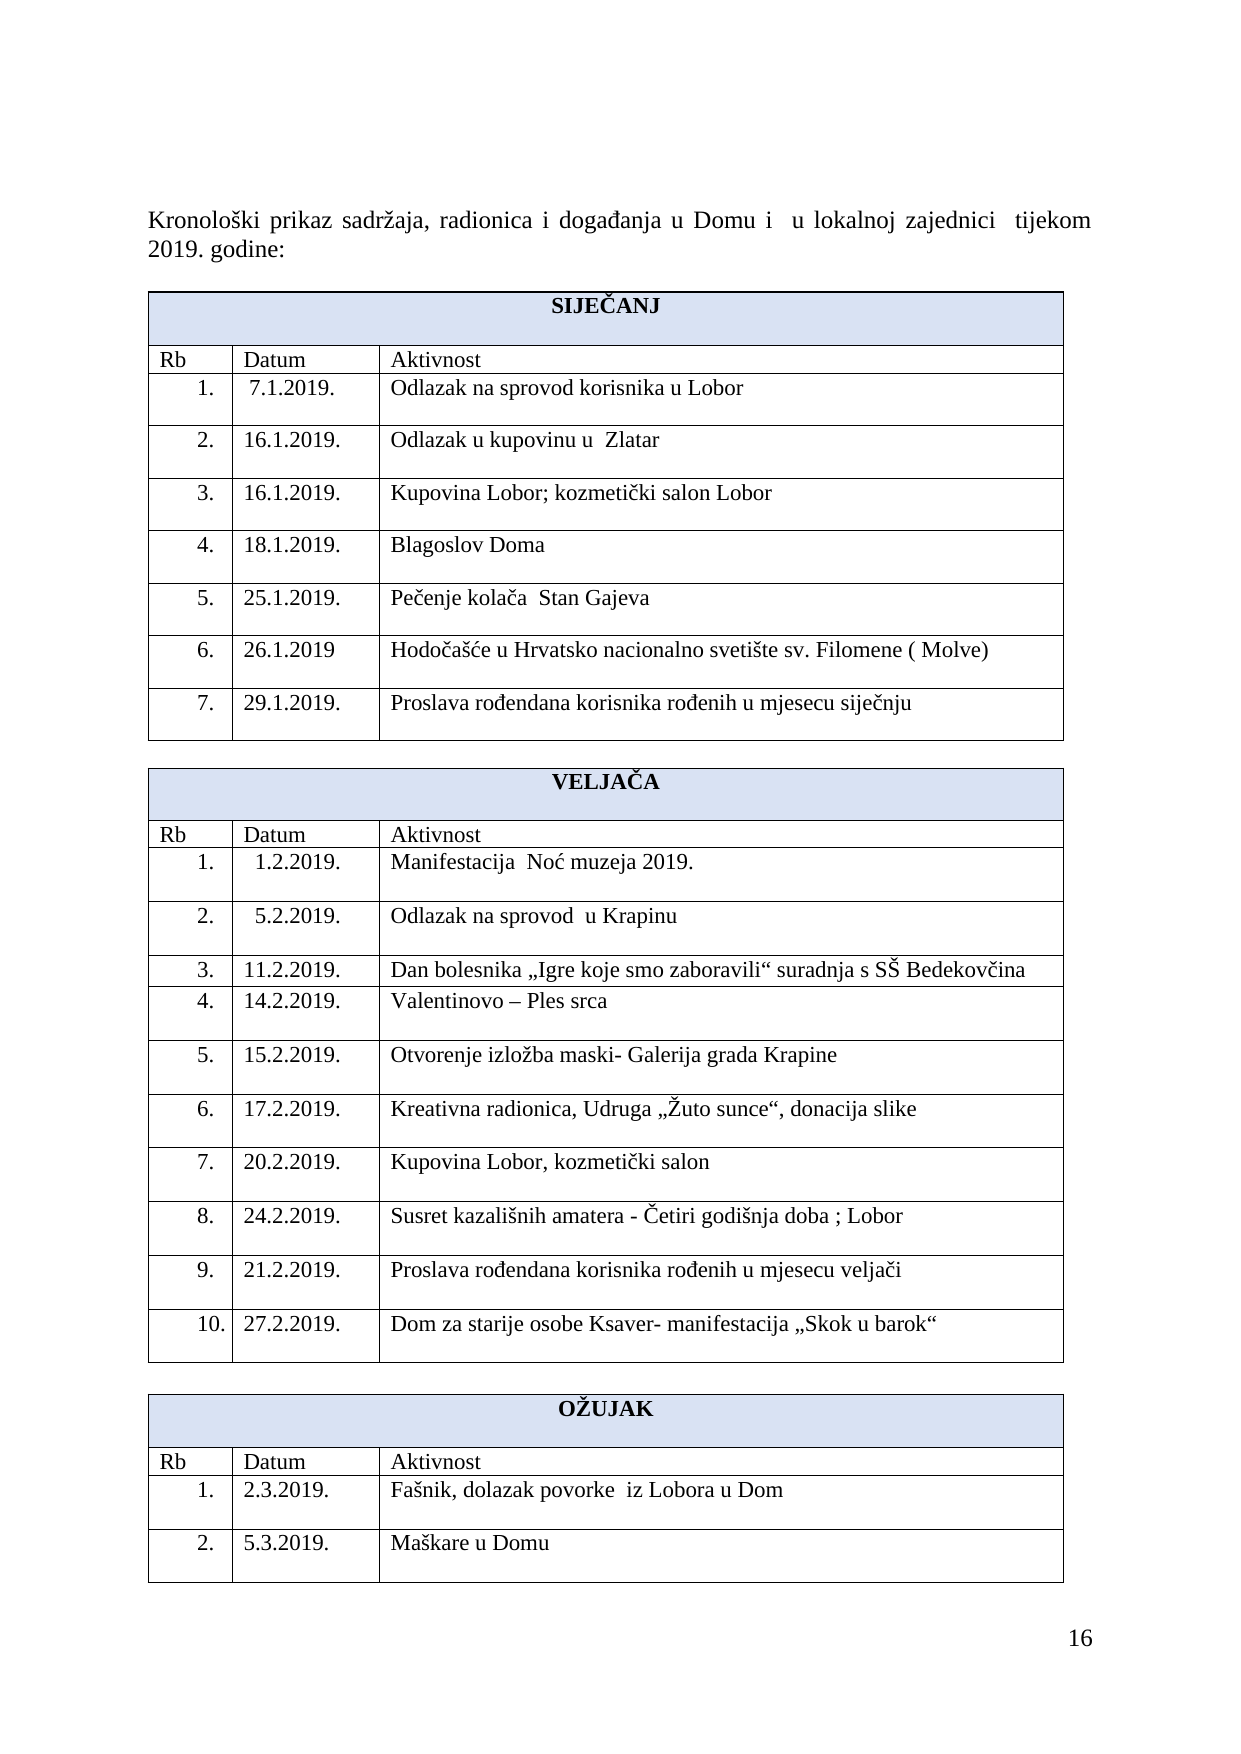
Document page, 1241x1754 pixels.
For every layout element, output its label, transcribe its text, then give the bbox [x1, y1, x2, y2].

table_cell Aktivnost [380, 1448, 1063, 1475]
table_cell 11.2.2019. [233, 956, 379, 986]
table_cell [149, 1202, 232, 1255]
table_cell Dom za starije osobe Ksaver- manifestacija „Skok u barok“ [380, 1310, 1063, 1362]
table_cell Aktivnost [380, 346, 1063, 372]
table_cell Odlazak na sprovod korisnika u Lobor [380, 374, 1063, 425]
table_cell [149, 584, 232, 635]
table_cell Valentinovo – Ples srca [380, 987, 1063, 1040]
table_cell Dan bolesnika „Igre koje smo zaboravili“ suradnja s SŠ Bedekovčina [380, 956, 1063, 986]
table_cell Kreativna radionica, Udruga „Žuto sunce“, donacija slike [380, 1095, 1063, 1147]
text Kronološki prikaz sadržaja, radionica i događanja u Domu i u lokalnoj zajednici tijekom 2019. godine: [148, 205, 1093, 263]
table_cell [149, 902, 232, 955]
table_cell [149, 956, 232, 986]
table_cell Manifestacija Noć muzeja 2019. [380, 848, 1063, 901]
table_cell 1.2.2019. [233, 848, 379, 901]
table_cell 5.3.2019. [233, 1530, 379, 1582]
table_cell [149, 1095, 232, 1147]
table_cell [149, 531, 232, 582]
table_cell Pečenje kolača Stan Gajeva [380, 584, 1063, 635]
table_cell 21.2.2019. [233, 1256, 379, 1308]
table_cell [149, 1530, 232, 1582]
table_cell [149, 479, 232, 530]
table_cell 7.1.2019. [233, 374, 379, 425]
table_cell Fašnik, dolazak povorke iz Lobora u Dom [380, 1476, 1063, 1528]
table_cell Maškare u Domu [380, 1530, 1063, 1582]
table_cell 17.2.2019. [233, 1095, 379, 1147]
table_cell 16.1.2019. [233, 426, 379, 477]
table_cell Hodočašće u Hrvatsko nacionalno svetište sv. Filomene ( Molve) [380, 636, 1063, 687]
table_cell 27.2.2019. [233, 1310, 379, 1362]
table_header VELJAČA [149, 769, 1063, 820]
table_cell 14.2.2019. [233, 987, 379, 1040]
table_cell [149, 1148, 232, 1201]
table_cell Kupovina Lobor, kozmetički salon [380, 1148, 1063, 1201]
table_cell 29.1.2019. [233, 689, 379, 740]
table_cell Datum [233, 1448, 379, 1475]
table_cell [149, 987, 232, 1040]
table_cell Rb [149, 346, 232, 372]
table_cell 24.2.2019. [233, 1202, 379, 1255]
table_cell [149, 1310, 232, 1362]
table_cell Blagoslov Doma [380, 531, 1063, 582]
table_cell 20.2.2019. [233, 1148, 379, 1201]
table_header OŽUJAK [149, 1395, 1063, 1447]
table_cell Susret kazališnih amatera - Četiri godišnja doba ; Lobor [380, 1202, 1063, 1255]
table_cell Proslava rođendana korisnika rođenih u mjesecu veljači [380, 1256, 1063, 1308]
table_cell Rb [149, 1448, 232, 1475]
table_cell Odlazak u kupovinu u Zlatar [380, 426, 1063, 477]
table_cell [149, 426, 232, 477]
table_cell [149, 1476, 232, 1528]
table_cell 26.1.2019 [233, 636, 379, 687]
table_cell Aktivnost [380, 821, 1063, 847]
table_cell [149, 374, 232, 425]
table_header SIJEČANJ [149, 293, 1063, 345]
table_cell 25.1.2019. [233, 584, 379, 635]
table_cell 18.1.2019. [233, 531, 379, 582]
table_cell Otvorenje izložba maski- Galerija grada Krapine [380, 1041, 1063, 1093]
table_cell Rb [149, 821, 232, 847]
table_cell Kupovina Lobor; kozmetički salon Lobor [380, 479, 1063, 530]
table_cell [149, 1041, 232, 1093]
table_cell [149, 636, 232, 687]
table_cell [149, 689, 232, 740]
table_cell Datum [233, 821, 379, 847]
table_cell Proslava rođendana korisnika rođenih u mjesecu siječnju [380, 689, 1063, 740]
table_cell 15.2.2019. [233, 1041, 379, 1093]
table_cell Odlazak na sprovod u Krapinu [380, 902, 1063, 955]
table_cell Datum [233, 346, 379, 372]
table_cell 2.3.2019. [233, 1476, 379, 1528]
table_cell 16.1.2019. [233, 479, 379, 530]
table_cell [149, 1256, 232, 1308]
table_cell [149, 848, 232, 901]
table_cell 5.2.2019. [233, 902, 379, 955]
